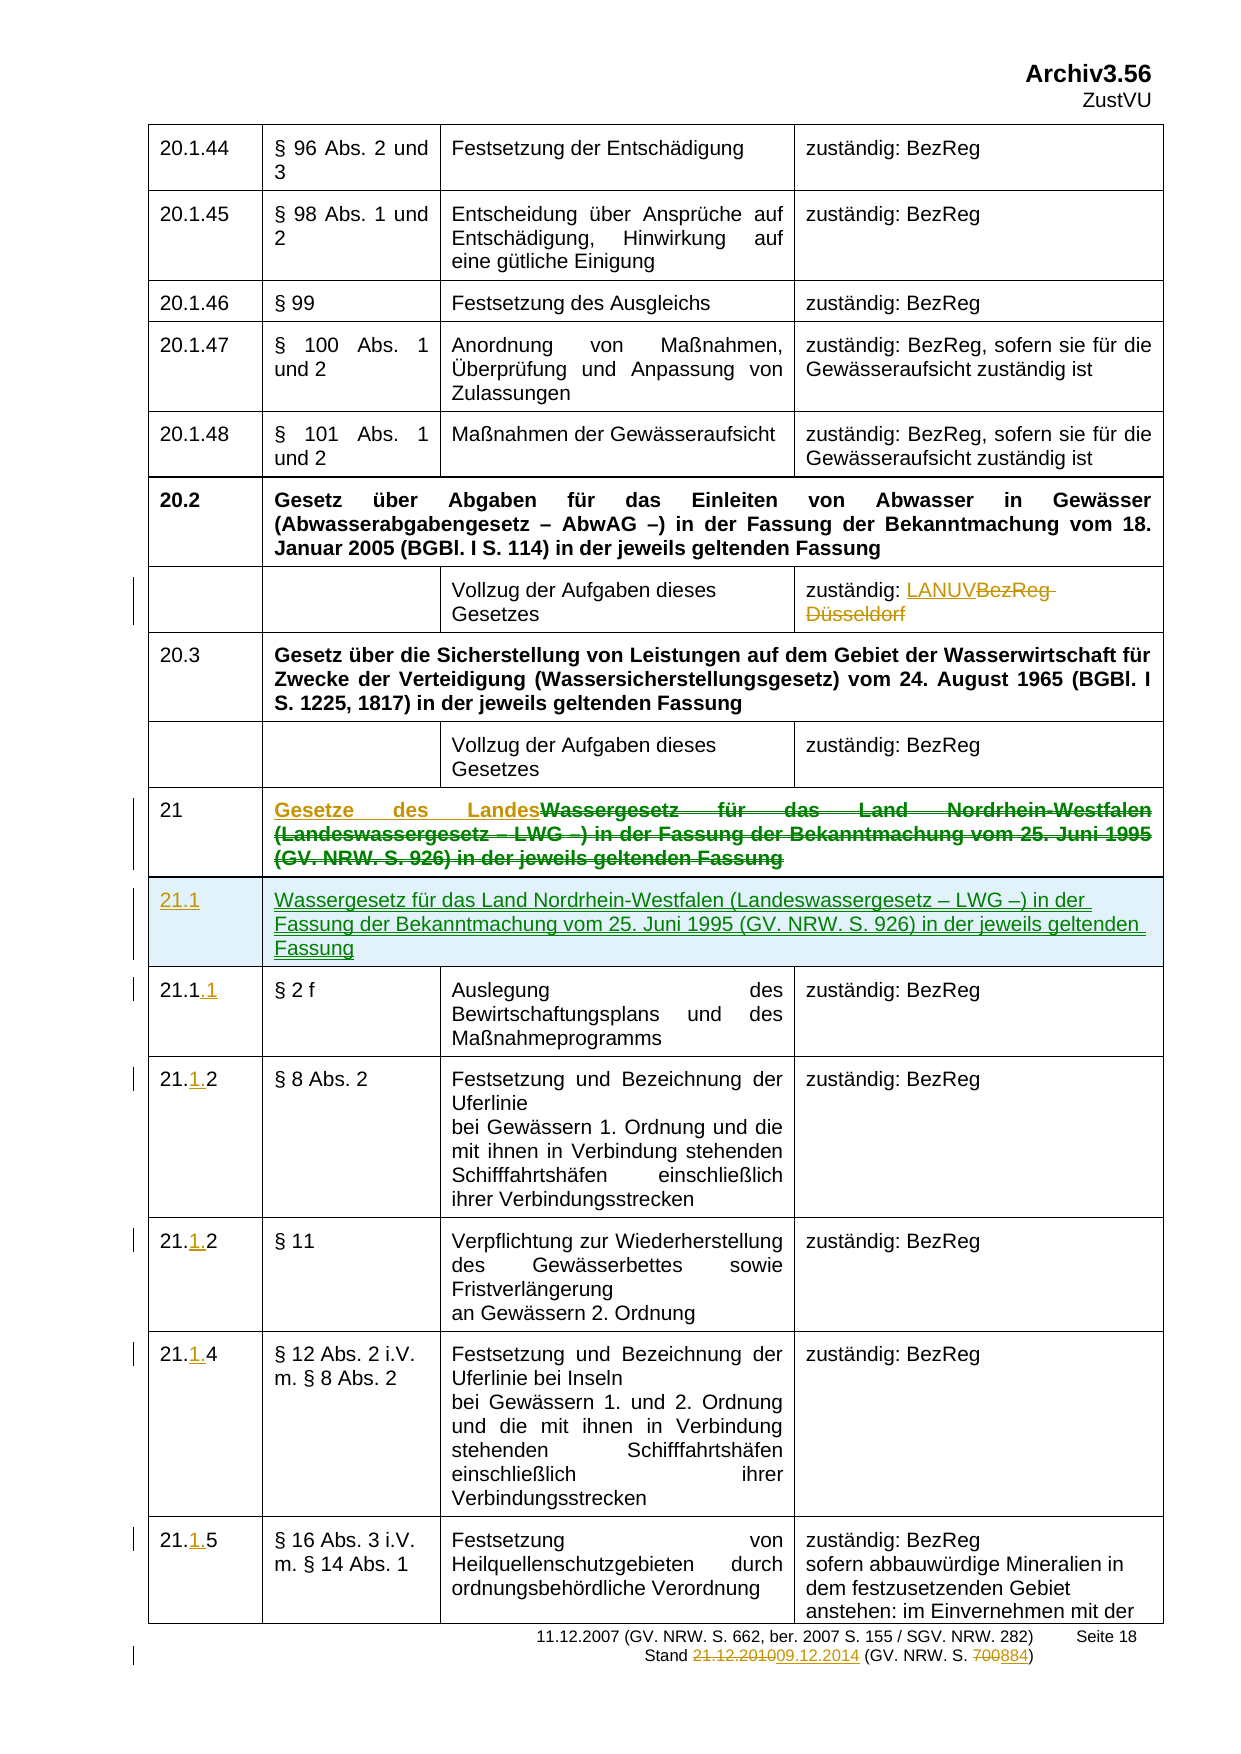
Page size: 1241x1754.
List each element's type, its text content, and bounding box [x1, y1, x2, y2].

table_cell Maßnahmen der Gewässeraufsicht [441, 412, 794, 476]
table_cell zuständig: BezReg [795, 722, 1163, 787]
table_cell 21.4 [149, 1332, 262, 1516]
table_cell [263, 722, 440, 787]
table_cell 21 [149, 788, 262, 876]
table_cell Auslegung des Bewirtschaftungsplans und des Maßnahmeprogramms [441, 967, 794, 1056]
table_cell zuständig: BezReg, sofern sie für die Gewässeraufsicht zuständig ist [795, 412, 1163, 476]
table_cell Festsetzung der Entschädigung [441, 125, 794, 190]
table_cell zuständig: [795, 567, 1163, 632]
table_cell 20.3 [149, 633, 262, 721]
table_cell § 101 Abs. 1 und 2 [263, 412, 440, 476]
table_cell § 2 f [263, 967, 440, 1056]
table_cell § 99 [263, 281, 440, 321]
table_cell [795, 1517, 1163, 1623]
table_cell § 96 Abs. 2 und 3 [263, 125, 440, 190]
table_cell zuständig: BezReg [795, 191, 1163, 279]
table_cell 20.1.45 [149, 191, 262, 279]
table_cell 20.1.47 [149, 322, 262, 411]
table_cell 20.1.48 [149, 412, 262, 476]
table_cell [441, 1517, 794, 1623]
table_cell § 98 Abs. 1 und 2 [263, 191, 440, 279]
table_cell Vollzug der Aufgaben dieses Gesetzes [441, 722, 794, 787]
table_cell Vollzug der Aufgaben dieses Gesetzes [441, 567, 794, 632]
table_cell [263, 788, 1163, 876]
table_cell zuständig: BezReg [795, 1332, 1163, 1516]
table_cell zuständig: BezReg [795, 967, 1163, 1056]
table_cell 21.1 [149, 967, 262, 1056]
table_cell zuständig: BezReg [795, 281, 1163, 321]
table_cell § 100 Abs. 1 und 2 [263, 322, 440, 411]
table_cell zuständig: BezReg [795, 125, 1163, 190]
table_cell [263, 567, 440, 632]
table_cell [149, 722, 262, 787]
table_cell Entscheidung über Ansprüche auf Entschädigung, Hinwirkung auf eine gütliche Einigung [441, 191, 794, 279]
table_cell § 11 [263, 1218, 440, 1331]
table_cell 20.1.44 [149, 125, 262, 190]
table_cell Anordnung von Maßnahmen, Überprüfung und Anpassung von Zulassungen [441, 322, 794, 411]
table_cell [149, 567, 262, 632]
table_cell 20.2 [149, 478, 262, 566]
table_cell 21.2 [149, 1057, 262, 1217]
table_cell Festsetzung und Bezeichnung der Uferlinie bei Gewässern 1. Ordnung und die mit ihnen in Verbindung stehenden Schifffahrtshäfen einschließlich ihrer Verbindungsstrecken [441, 1057, 794, 1217]
table_cell Festsetzung des Ausgleichs [441, 281, 794, 321]
table_cell § 12 Abs. 2 i.V. m. § 8 Abs. 2 [263, 1332, 440, 1516]
table_cell 21.2 [149, 1218, 262, 1331]
table_cell zuständig: BezReg, sofern sie für die Gewässeraufsicht zuständig ist [795, 322, 1163, 411]
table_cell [263, 1517, 440, 1623]
table_cell Gesetz über Abgaben für das Einleiten von Abwasser in Gewässer (Abwasserabgabengesetz – AbwAG –) in der Fassung der Bekanntmachung vom 18. Januar 2005 (BGBl. I S. 114) in der jeweils geltenden Fassung [263, 478, 1163, 566]
table_cell Gesetz über die Sicherstellung von Leistungen auf dem Gebiet der Wasserwirtschaft für Zwecke der Verteidigung (Wassersicherstellungsgesetz) vom 24. August 1965 (BGBl. I S. 1225, 1817) in der jeweils geltenden Fassung [263, 633, 1163, 721]
table_cell zuständig: BezReg [795, 1218, 1163, 1331]
table_cell Verpflichtung zur Wiederherstellung des Gewässerbettes sowie Fristverlängerung an Gewässern 2. Ordnung [441, 1218, 794, 1331]
table_cell § 8 Abs. 2 [263, 1057, 440, 1217]
table_cell zuständig: BezReg [795, 1057, 1163, 1217]
table_cell 21.5 [149, 1517, 262, 1623]
table_cell 20.1.46 [149, 281, 262, 321]
table_cell Festsetzung und Bezeichnung der Uferlinie bei Inseln bei Gewässern 1. und 2. Ordnung und die mit ihnen in Verbindung stehenden Schifffahrtshäfen einschließlich ihrer Verbindungsstrecken [441, 1332, 794, 1516]
